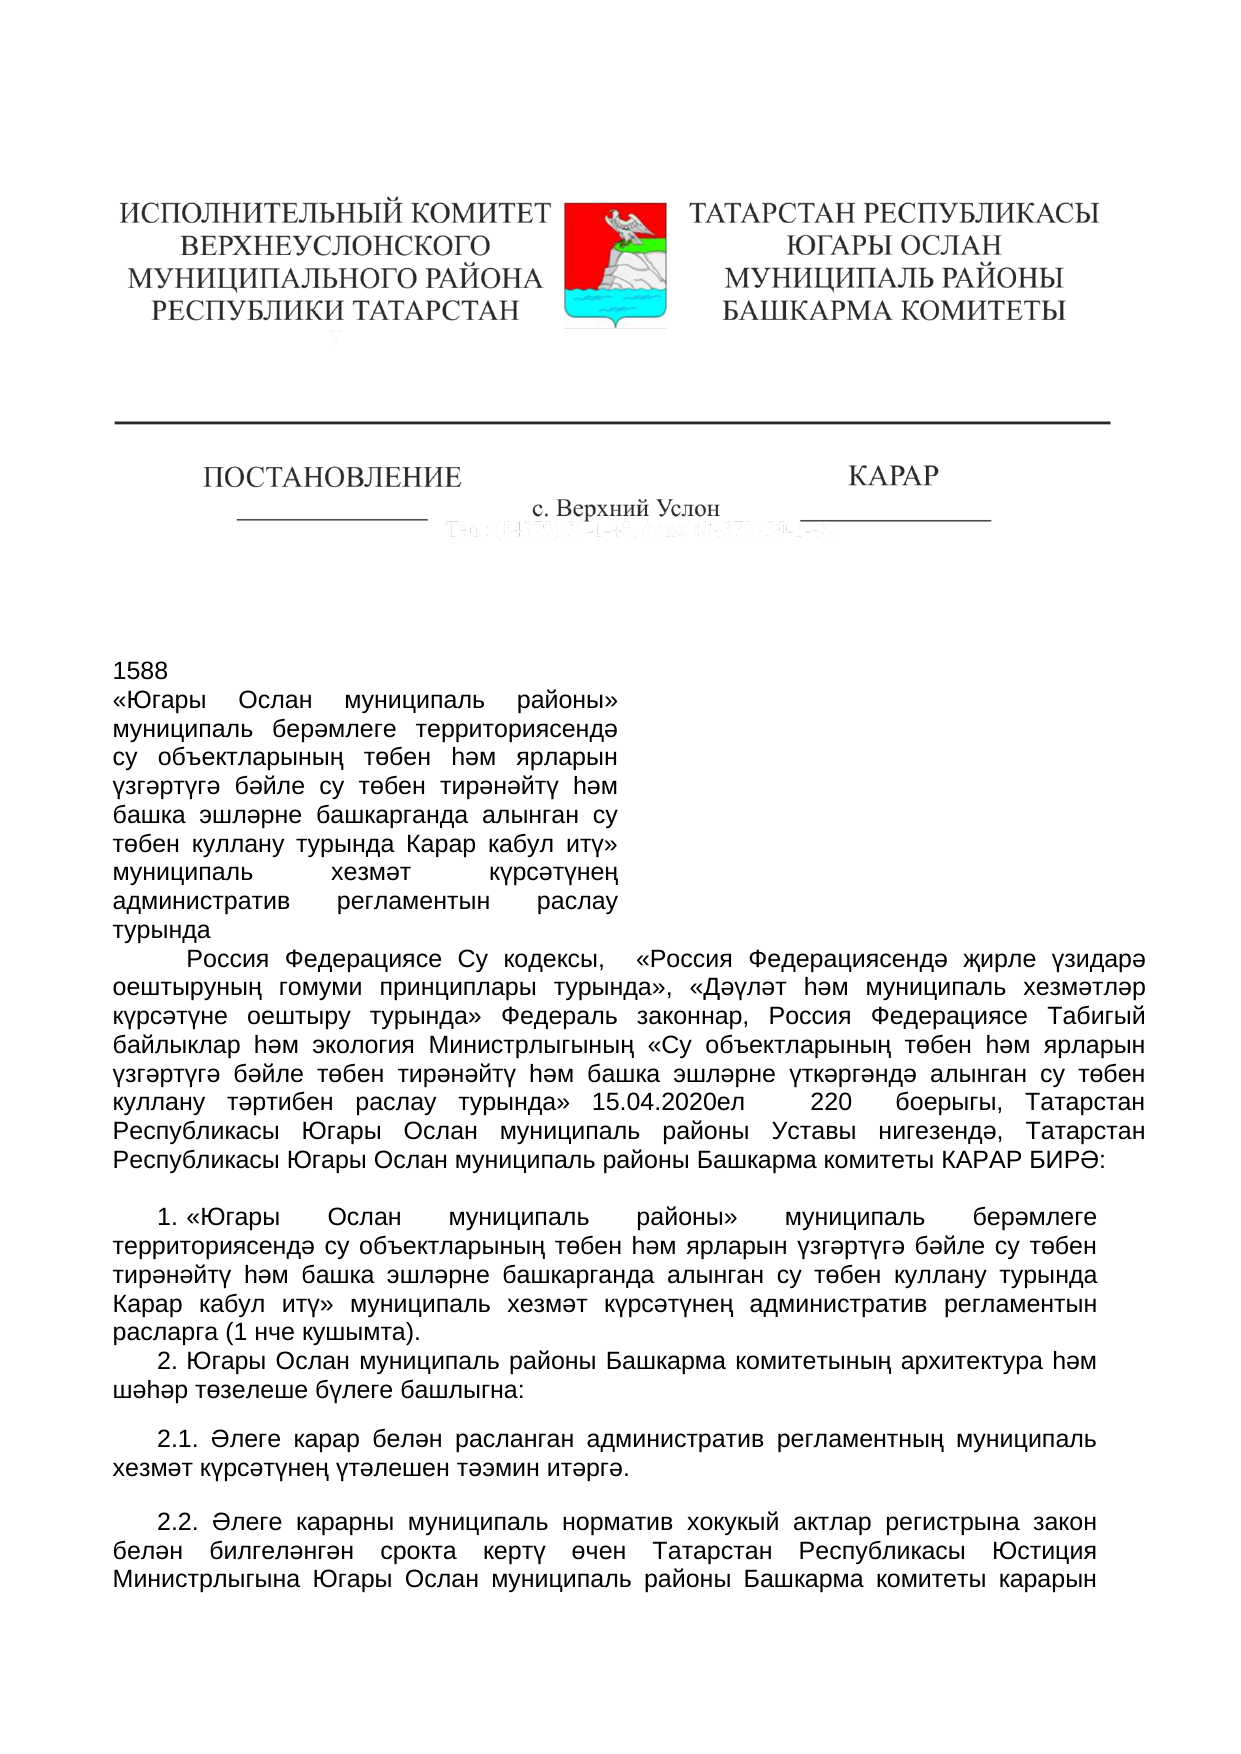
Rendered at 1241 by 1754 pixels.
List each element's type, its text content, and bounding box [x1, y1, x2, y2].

list «Югары Ослан муниципаль районы» муниципаль берәмлеге территориясендә су объектларының төбен һәм ярларын үзгәртүгә бәйле су төбен тирәнәйтү һәм башка эшләрне башкарганда алынган су төбен куллану турында Карар кабул итү» муниципаль хезмәт күрсәтүнең административ регламентын расларга (1 нче кушымта). [112, 1202, 1098, 1346]
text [112, 1507, 1098, 1593]
text 2.1. Әлеге карар белән расланган административ регламентның муниципаль хезмәт күрсәтүнең үтәлешен тәэмин итәргә. [112, 1424, 1098, 1482]
picture [112, 196, 1121, 580]
list Югары Ослан муниципаль районы Башкарма комитетының архитектура һәм шәһәр төзелеше бүлеге башлыгна: [112, 1346, 1098, 1403]
table_header 1588 «Югары Ослан муниципаль районы» муниципаль берәмлеге территориясендә су объектларының төбен һәм ярларын үзгәртүгә бәйле су төбен тирәнәйтү һәм башка эшләрне башкарганда алынган су төбен куллану турында Карар кабул итү» муниципаль хезмәт күрсәтүнең административ регламентын раслау турында [101, 599, 659, 943]
text Россия Федерациясе Су кодексы, «Россия Федерациясендә җирле үзидарә оештыруның гомуми принциплары турында», «Дәүләт һәм муниципаль хезмәтләр күрсәтүне оештыру турында» Федераль законнар, Россия Федерациясе Табигый байлыклар һәм экология Министрлыгының «Су объектларының төбен һәм ярларын үзгәртүгә бәйле төбен тирәнәйтү һәм башка эшләрне үткәргәндә алынган су төбен куллану тәртибен раслау турында» 15.04.2020ел 220 боерыгы, Татарстан Республикасы Югары Ослан муниципаль районы Уставы нигезендә, Татарстан Республикасы Югары Ослан муниципаль районы Башкарма комитеты КАРАР БИРӘ: [112, 943, 1147, 1173]
